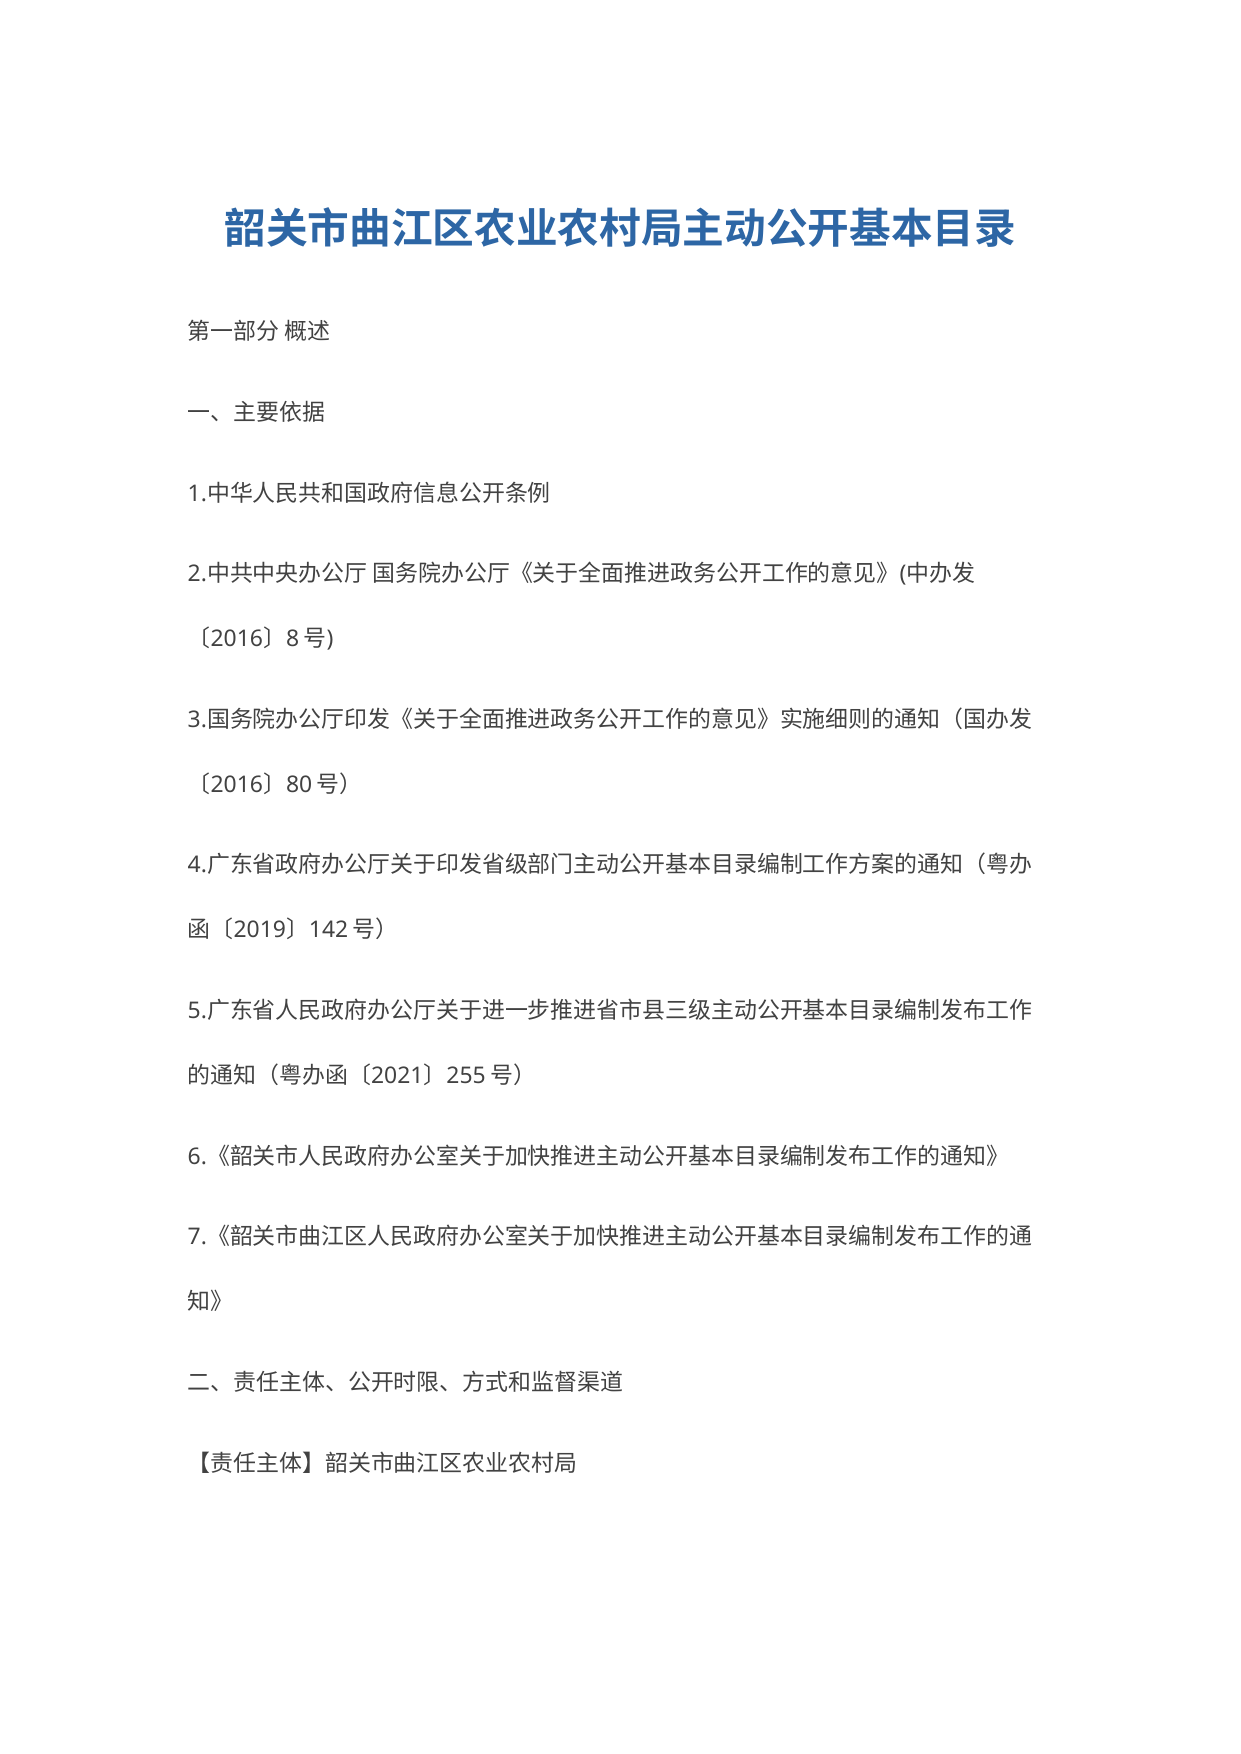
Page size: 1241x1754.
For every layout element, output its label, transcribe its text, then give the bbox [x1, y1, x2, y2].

text 2.中共中央办公厅 国务院办公厅《关于全面推进政务公开工作的意见》(中办发〔2016〕8号) [187, 539, 1053, 669]
text 一、主要依据 [187, 378, 1053, 443]
text 1.中华人民共和国政府信息公开条例 [187, 458, 1053, 523]
text 7.《韶关市曲江区人民政府办公室关于加快推进主动公开基本目录编制发布工作的通知》 [187, 1202, 1053, 1332]
text 4.广东省政府办公厅关于印发省级部门主动公开基本目录编制工作方案的通知（粤办函〔2019〕142号） [187, 830, 1053, 960]
text 二、责任主体、公开时限、方式和监督渠道 [187, 1348, 1053, 1413]
text 5.广东省人民政府办公厅关于进一步推进省市县三级主动公开基本目录编制发布工作的通知（粤办函〔2021〕255号） [187, 976, 1053, 1106]
text 6.《韶关市人民政府办公室关于加快推进主动公开基本目录编制发布工作的通知》 [187, 1122, 1053, 1187]
subtitle 韶关市曲江区农业农村局主动公开基本目录 [187, 193, 1053, 258]
text 【责任主体】韶关市曲江区农业农村局 [187, 1428, 1053, 1493]
text 第一部分 概述 [187, 297, 1053, 362]
text 3.国务院办公厅印发《关于全面推进政务公开工作的意见》实施细则的通知（国办发〔2016〕80号） [187, 685, 1053, 815]
